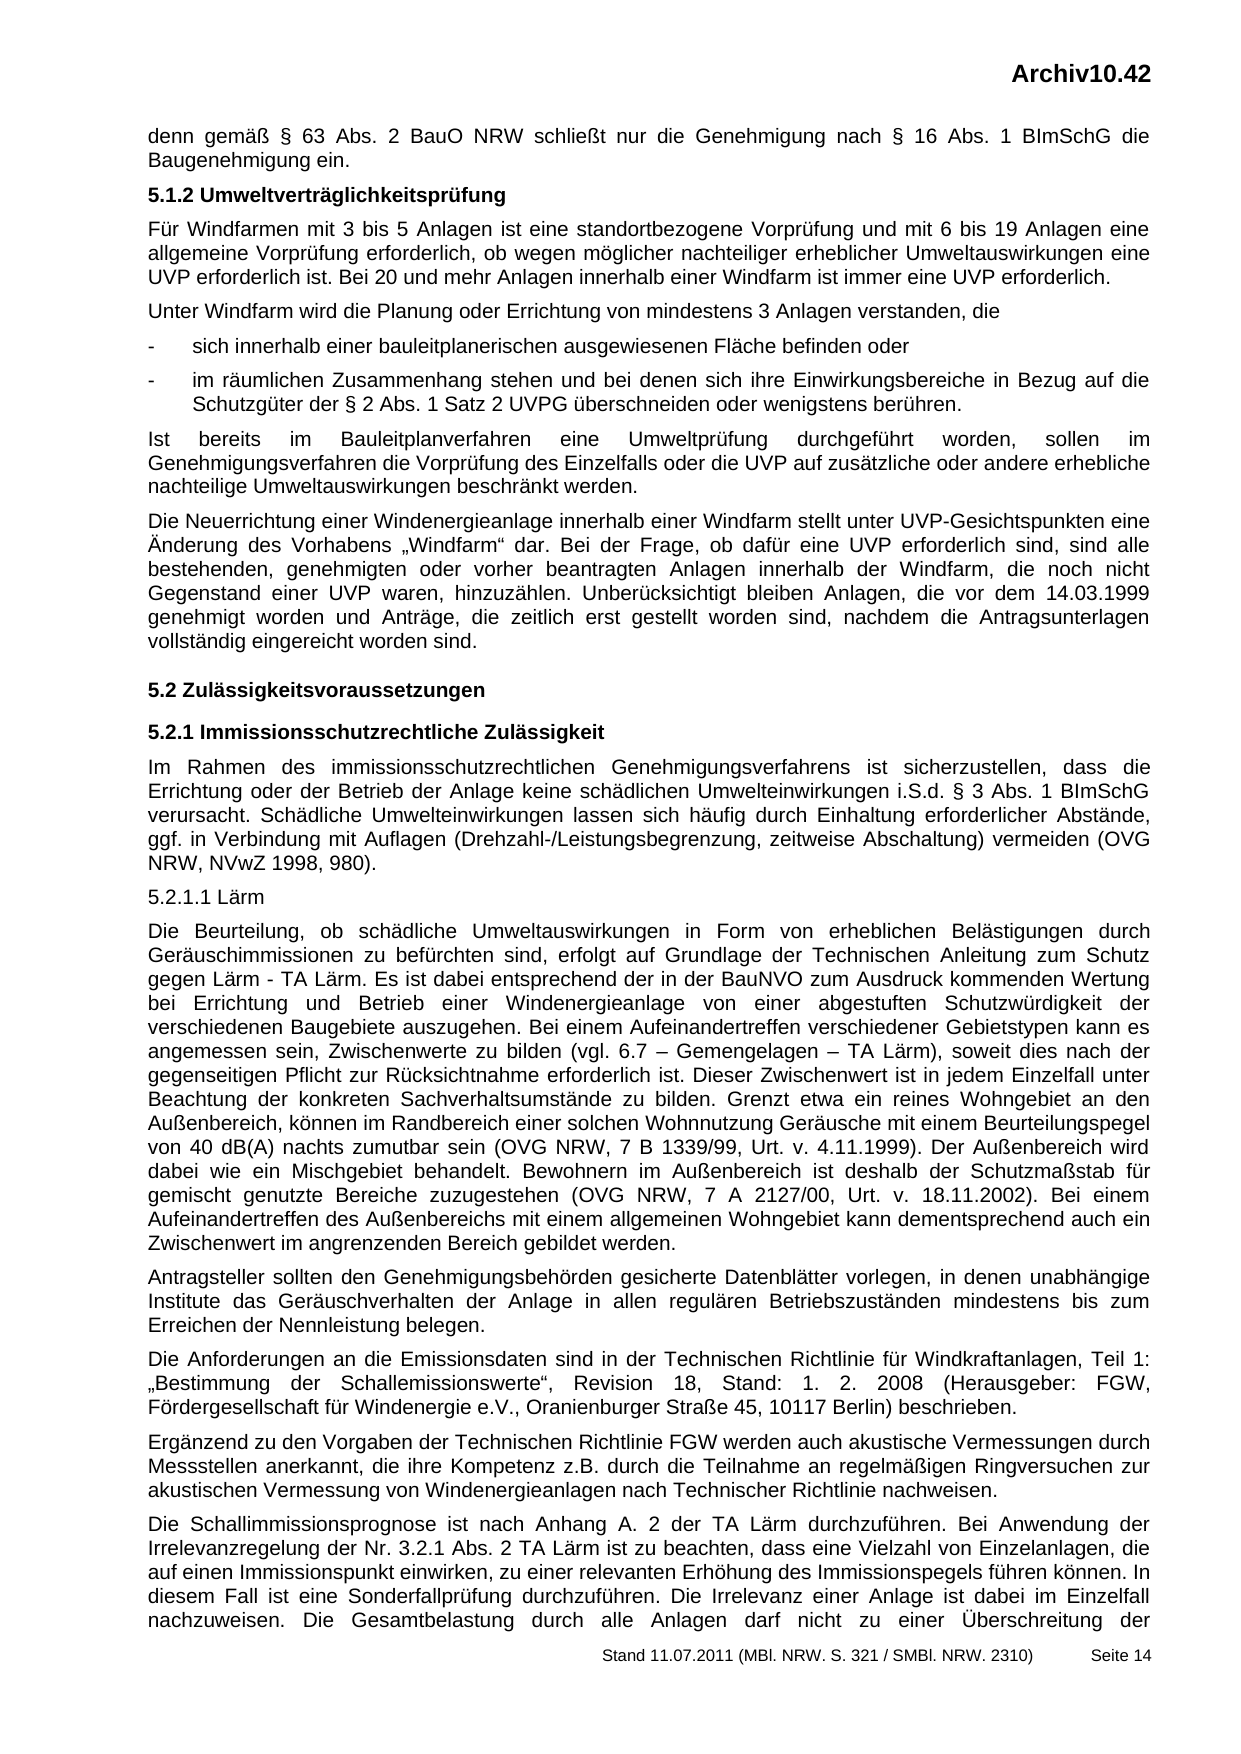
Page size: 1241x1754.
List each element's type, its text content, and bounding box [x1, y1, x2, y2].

text 5.2.1.1 Lärm [148, 885, 1152, 909]
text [148, 124, 1152, 172]
text Ergänzend zu den Vorgaben der Technischen Richtlinie FGW werden auch akustische Vermessungen durch Messstellen anerkannt, die ihre Kompetenz z.B. durch die Teilnahme an regelmäßigen Ringversuchen zur akustischen Vermessung von Windenergieanlagen nach Technischer Richtlinie nachweisen. [148, 1429, 1152, 1501]
text 5.1.2 Umweltverträglichkeitsprüfung [148, 183, 1152, 207]
text Die Beurteilung, ob schädliche Umweltauswirkungen in Form von erheblichen Belästigungen durch Geräuschimmissionen zu befürchten sind, erfolgt auf Grundlage der Technischen Anleitung zum Schutz gegen Lärm - TA Lärm. Es ist dabei entsprechend der in der BauNVO zum Ausdruck kommenden Wertung bei Errichtung und Betrieb einer Windenergieanlage von einer abgestuften Schutzwürdigkeit der verschiedenen Baugebiete auszugehen. Bei einem Aufeinandertreffen verschiedener Gebietstypen kann es angemessen sein, Zwischenwerte zu bilden (vgl. 6.7 – Gemengelagen – TA Lärm), soweit dies nach der gegenseitigen Pflicht zur Rücksichtnahme erforderlich ist. Dieser Zwischenwert ist in jedem Einzelfall unter Beachtung der konkreten Sachverhaltsumstände zu bilden. Grenzt etwa ein reines Wohngebiet an den Außenbereich, können im Randbereich einer solchen Wohnnutzung Geräusche mit einem Beurteilungspegel von 40 dB(A) nachts zumutbar sein (OVG NRW, 7 B 1339/99, Urt. v. 4.11.1999). Der Außenbereich wird dabei wie ein Mischgebiet behandelt. Bewohnern im Außenbereich ist deshalb der Schutzmaßstab für gemischt genutzte Bereiche zuzugestehen (OVG NRW, 7 A 2127/00, Urt. v. 18.11.2002). Bei einem Aufeinandertreffen des Außenbereichs mit einem allgemeinen Wohngebiet kann dementsprechend auch ein Zwischenwert im angrenzenden Bereich gebildet werden. [148, 919, 1152, 1254]
text Unter Windfarm wird die Planung oder Errichtung von mindestens 3 Anlagen verstanden, die [148, 299, 1152, 323]
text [148, 1512, 1152, 1632]
text Für Windfarmen mit 3 bis 5 Anlagen ist eine standortbezogene Vorprüfung und mit 6 bis 19 Anlagen eine allgemeine Vorprüfung erforderlich, ob wegen möglicher nachteiliger erheblicher Umweltauswirkungen eine UVP erforderlich ist. Bei 20 und mehr Anlagen innerhalb einer Windfarm ist immer eine UVP erforderlich. [148, 217, 1152, 289]
text - im räumlichen Zusammenhang stehen und bei denen sich ihre Einwirkungsbereiche in Bezug auf die Schutzgüter der § 2 Abs. 1 Satz 2 UVPG überschneiden oder wenigstens berühren. [148, 368, 1152, 416]
text Im Rahmen des immissionsschutzrechtlichen Genehmigungsverfahrens ist sicherzustellen, dass die Errichtung oder der Betrieb der Anlage keine schädlichen Umwelteinwirkungen i.S.d. § 3 Abs. 1 BImSchG verursacht. Schädliche Umwelteinwirkungen lassen sich häufig durch Einhaltung erforderlicher Abstände, ggf. in Verbindung mit Auflagen (Drehzahl-/Leistungsbegrenzung, zeitweise Abschaltung) vermeiden (OVG NRW, NVwZ 1998, 980). [148, 754, 1152, 874]
text - sich innerhalb einer bauleitplanerischen ausgewiesenen Fläche befinden oder [148, 334, 1152, 358]
text Antragsteller sollten den Genehmigungsbehörden gesicherte Datenblätter vorlegen, in denen unabhängige Institute das Geräuschverhalten der Anlage in allen regulären Betriebszuständen mindestens bis zum Erreichen der Nennleistung belegen. [148, 1265, 1152, 1337]
subtitle 5.2 Zulässigkeitsvoraussetzungen [148, 677, 1152, 701]
text Die Anforderungen an die Emissionsdaten sind in der Technischen Richtlinie für Windkraftanlagen, Teil 1: „Bestimmung der Schallemissionswerte“, Revision 18, Stand: 1. 2. 2008 (Herausgeber: FGW, Fördergesellschaft für Windenergie e.V., Oranienburger Straße 45, 10117 Berlin) beschrieben. [148, 1347, 1152, 1419]
text 5.2.1 Immissionsschutzrechtliche Zulässigkeit [148, 720, 1152, 744]
text Ist bereits im Bauleitplanverfahren eine Umweltprüfung durchgeführt worden, sollen im Genehmigungsverfahren die Vorprüfung des Einzelfalls oder die UVP auf zusätzliche oder andere erhebliche nachteilige Umweltauswirkungen beschränkt werden. [148, 426, 1152, 498]
text Die Neuerrichtung einer Windenergieanlage innerhalb einer Windfarm stellt unter UVP-Gesichtspunkten eine Änderung des Vorhabens „Windfarm“ dar. Bei der Frage, ob dafür eine UVP erforderlich sind, sind alle bestehenden, genehmigten oder vorher beantragten Anlagen innerhalb der Windfarm, die noch nicht Gegenstand einer UVP waren, hinzuzählen. Unberücksichtigt bleiben Anlagen, die vor dem 14.03.1999 genehmigt worden und Anträge, die zeitlich erst gestellt worden sind, nachdem die Antragsunterlagen vollständig eingereicht worden sind. [148, 509, 1152, 652]
